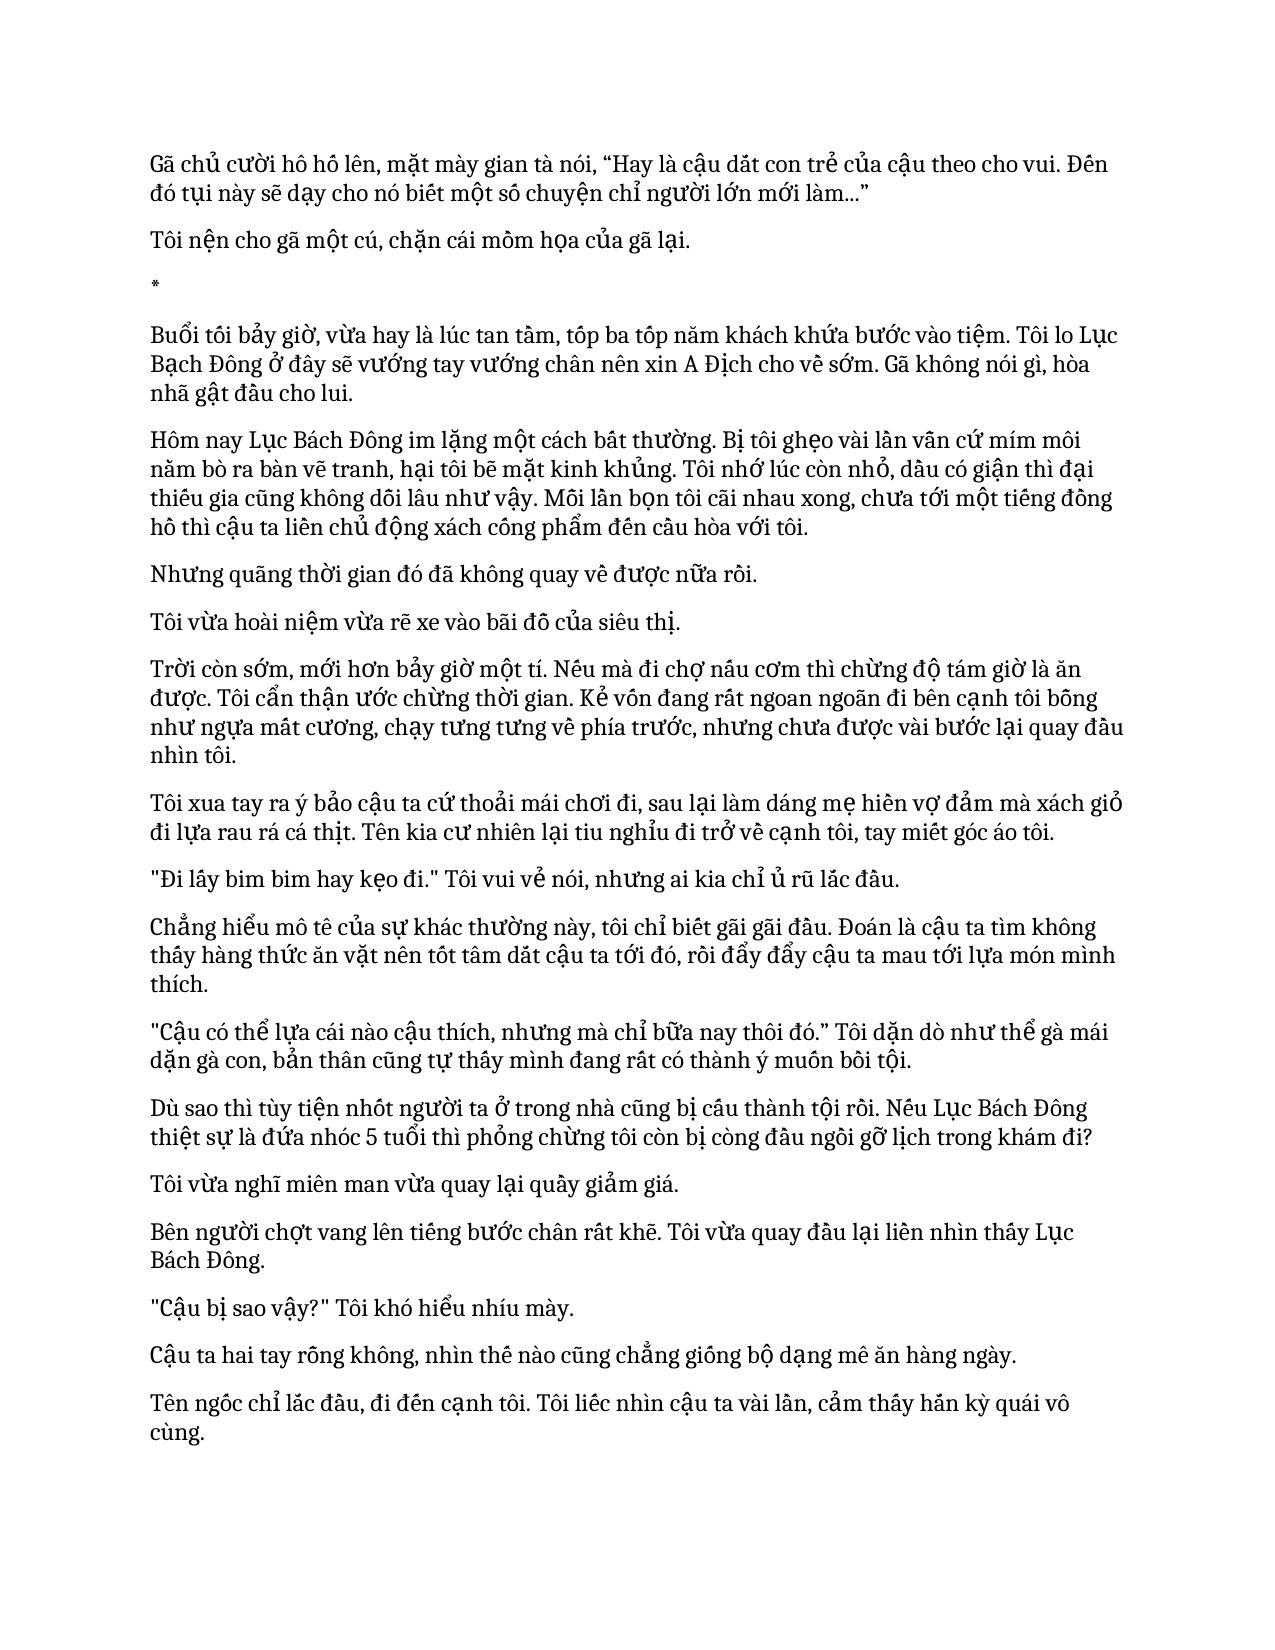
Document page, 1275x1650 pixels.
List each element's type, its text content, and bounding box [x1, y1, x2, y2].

text Dù sao thì tùy tiện nhốt người ta ở trong nhà cũng bị cấu thành tội rồi. Nếu Lục Bách Đông thiệt sự là đứa nhóc 5 tuổi thì phỏng chừng tôi còn bị còng đầu ngồi gỡ lịch trong khám đi? [150, 1094, 1125, 1151]
text Bên người chợt vang lên tiếng bước chân rất khẽ. Tôi vừa quay đầu lại liền nhìn thấy Lục Bách Đông. [150, 1217, 1125, 1275]
text Hôm nay Lục Bách Đông im lặng một cách bất thường. Bị tôi ghẹo vài lần vẫn cứ mím môi nằm bò ra bàn vẽ tranh, hại tôi bẽ mặt kinh khủng. Tôi nhớ lúc còn nhỏ, dầu có giận thì đại thiếu gia cũng không dỗi lâu như vậy. Mỗi lần bọn tôi cãi nhau xong, chưa tới một tiếng đồng hồ thì cậu ta liền chủ động xách cống phẩm đến cầu hòa với tôi. [150, 426, 1125, 541]
text "Đi lấy bim bim hay kẹo đi." Tôi vui vẻ nói, nhưng ai kia chỉ ủ rũ lắc đầu. [150, 865, 1125, 894]
text Nhưng quãng thời gian đó đã không quay về được nữa rồi. [150, 560, 1125, 589]
text Trời còn sớm, mới hơn bảy giờ một tí. Nếu mà đi chợ nấu cơm thì chừng độ tám giờ là ăn được. Tôi cẩn thận ước chừng thời gian. Kẻ vốn đang rất ngoan ngoãn đi bên cạnh tôi bỗng như ngựa mất cương, chạy tưng tưng về phía trước, nhưng chưa được vài bước lại quay đầu nhìn tôi. [150, 655, 1125, 770]
text Chẳng hiểu mô tê của sự khác thường này, tôi chỉ biết gãi gãi đầu. Đoán là cậu ta tìm không thấy hàng thức ăn vặt nên tốt tâm dắt cậu ta tới đó, rồi đẩy đẩy cậu ta mau tới lựa món mình thích. [150, 912, 1125, 999]
text Tôi xua tay ra ý bảo cậu ta cứ thoải mái chơi đi, sau lại làm dáng mẹ hiền vợ đảm mà xách giỏ đi lựa rau rá cá thịt. Tên kia cư nhiên lại tiu nghỉu đi trở về cạnh tôi, tay miết góc áo tôi. [150, 789, 1125, 846]
text Tên ngốc chỉ lắc đầu, đi đến cạnh tôi. Tôi liếc nhìn cậu ta vài lần, cảm thấy hắn kỳ quái vô cùng. [150, 1389, 1125, 1446]
text Tôi nện cho gã một cú, chặn cái mồm họa của gã lại. [150, 226, 1125, 255]
text "Cậu có thể lựa cái nào cậu thích, nhưng mà chỉ bữa nay thôi đó.” Tôi dặn dò như thể gà mái dặn gà con, bản thân cũng tự thấy mình đang rất có thành ý muốn bồi tội. [150, 1017, 1125, 1075]
text Tôi vừa hoài niệm vừa rẽ xe vào bãi đỗ của siêu thị. [150, 607, 1125, 636]
text "Cậu bị sao vậy?" Tôi khó hiểu nhíu mày. [150, 1294, 1125, 1322]
text Gã chủ cười hô hố lên, mặt mày gian tà nói, “Hay là cậu dắt con trẻ của cậu theo cho vui. Đến đó tụi này sẽ dạy cho nó biết một số chuyện chỉ người lớn mới làm...” [150, 150, 1125, 207]
text Buổi tối bảy giờ, vừa hay là lúc tan tầm, tốp ba tốp năm khách khứa bước vào tiệm. Tôi lo Lục Bạch Đông ở đây sẽ vướng tay vướng chân nên xin A Địch cho về sớm. Gã không nói gì, hòa nhã gật đầu cho lui. [150, 321, 1125, 407]
text Cậu ta hai tay rỗng không, nhìn thế nào cũng chẳng giống bộ dạng mê ăn hàng ngày. [150, 1341, 1125, 1370]
text Tôi vừa nghĩ miên man vừa quay lại quầy giảm giá. [150, 1170, 1125, 1199]
text * [150, 274, 1125, 302]
